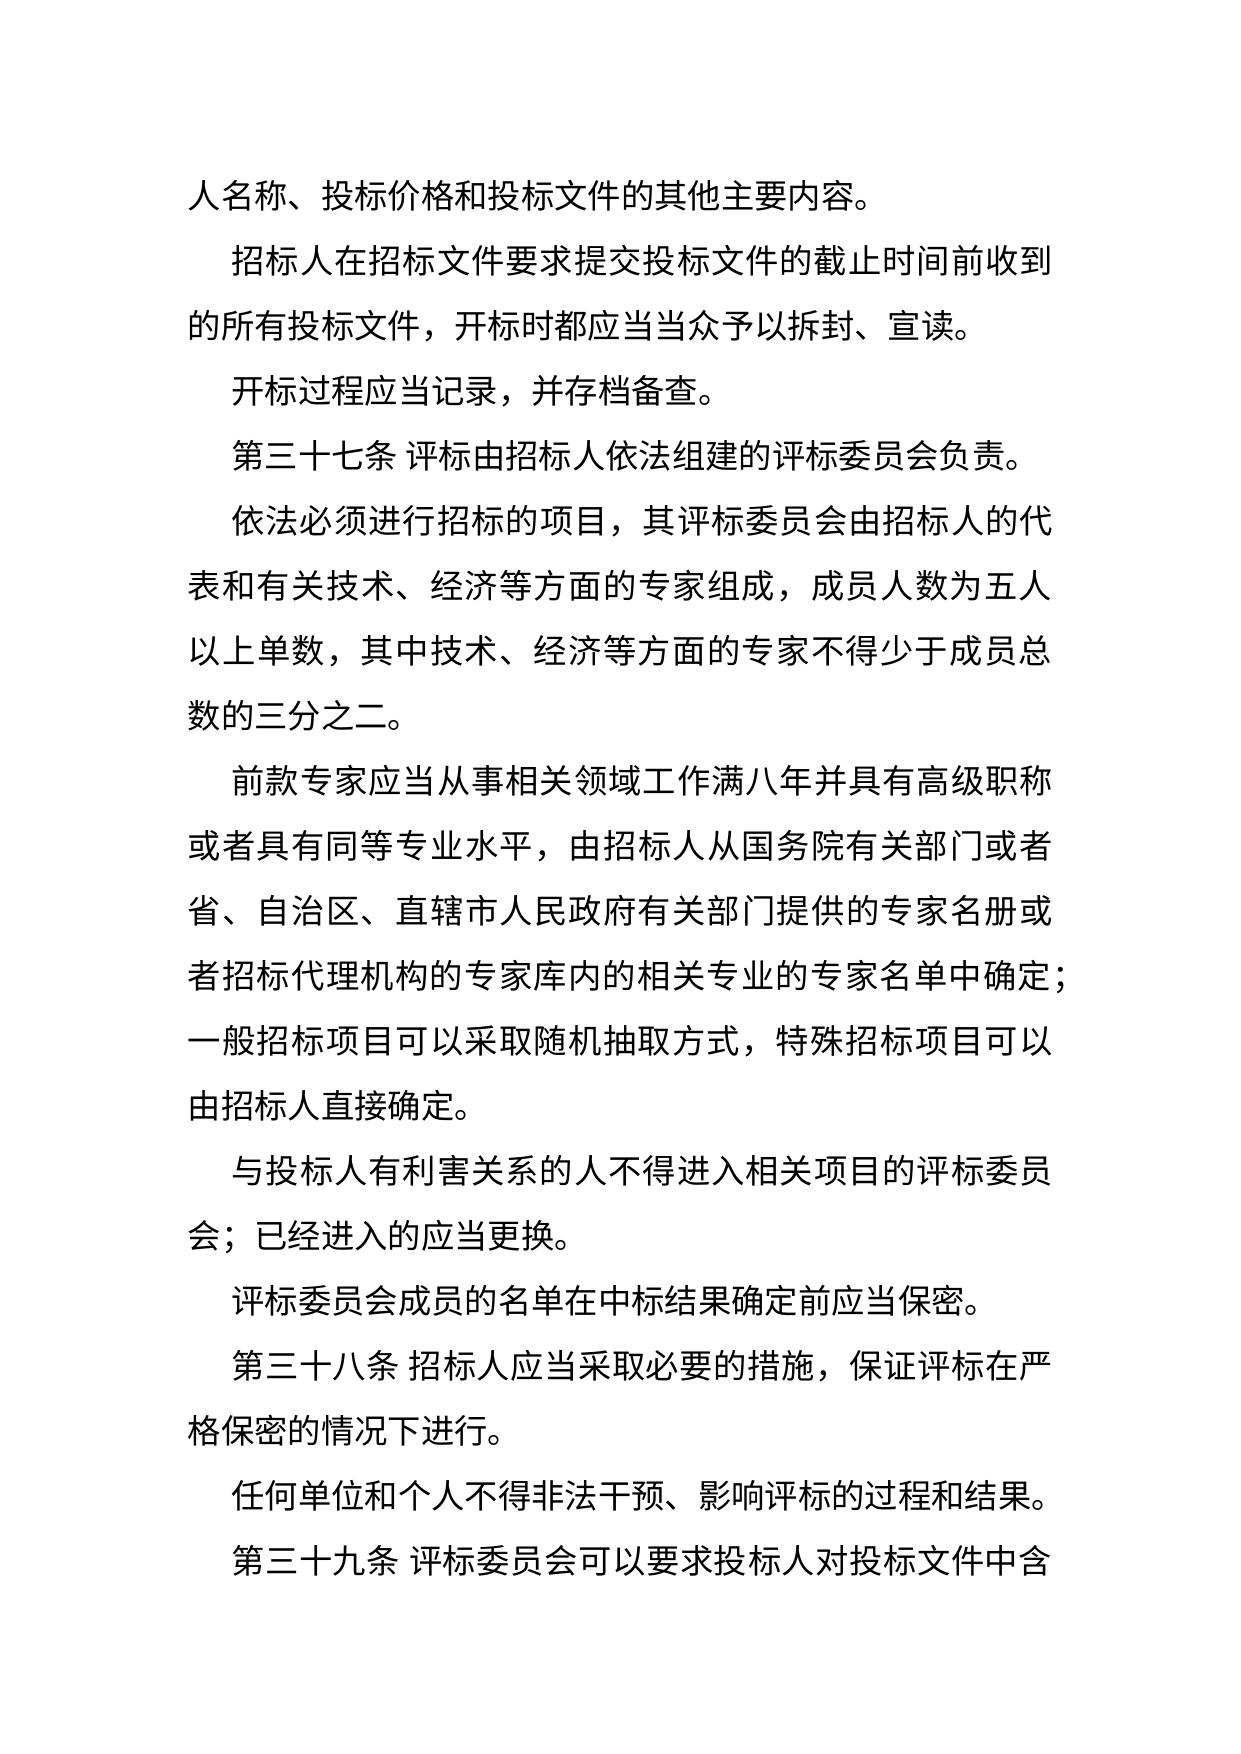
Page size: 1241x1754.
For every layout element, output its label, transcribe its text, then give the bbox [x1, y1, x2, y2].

text 开标过程应当记录，并存档备查。 [187, 357, 1053, 422]
text 前款专家应当从事相关领域工作满八年并具有高级职称或者具有同等专业水平，由招标人从国务院有关部门或者省、自治区、直辖市人民政府有关部门提供的专家名册或者招标代理机构的专家库内的相关专业的专家名单中确定；一般招标项目可以采取随机抽取方式，特殊招标项目可以由招标人直接确定。 [187, 747, 1053, 1137]
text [187, 162, 1053, 227]
text 招标人在招标文件要求提交投标文件的截止时间前收到的所有投标文件，开标时都应当当众予以拆封、宣读。 [187, 227, 1053, 357]
text 任何单位和个人不得非法干预、影响评标的过程和结果。 [187, 1462, 1053, 1527]
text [187, 1527, 1053, 1592]
text 第三十八条 招标人应当采取必要的措施，保证评标在严格保密的情况下进行。 [187, 1332, 1053, 1462]
text 评标委员会成员的名单在中标结果确定前应当保密。 [187, 1267, 1053, 1332]
text 依法必须进行招标的项目，其评标委员会由招标人的代表和有关技术、经济等方面的专家组成，成员人数为五人以上单数，其中技术、经济等方面的专家不得少于成员总数的三分之二。 [187, 487, 1053, 747]
text 与投标人有利害关系的人不得进入相关项目的评标委员会；已经进入的应当更换。 [187, 1137, 1053, 1267]
text 第三十七条 评标由招标人依法组建的评标委员会负责。 [187, 422, 1053, 487]
